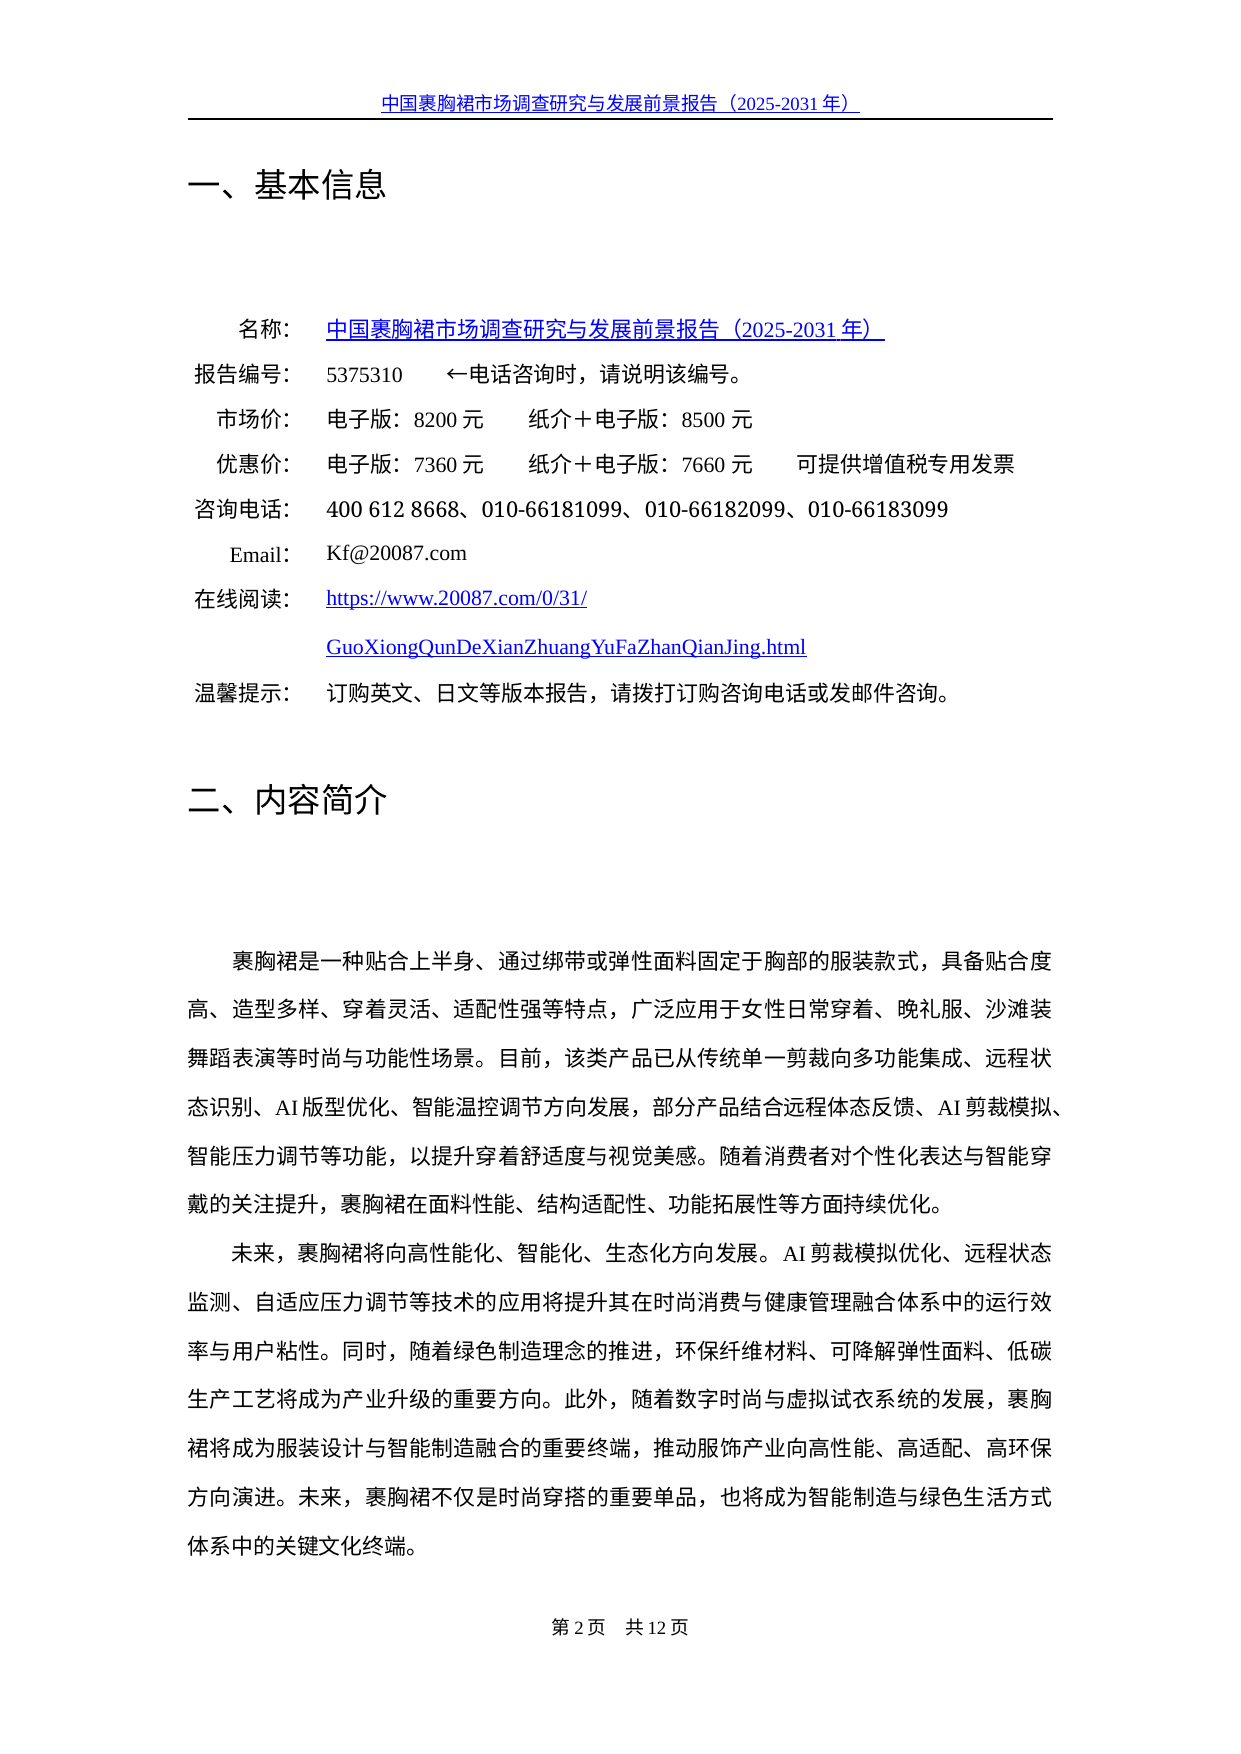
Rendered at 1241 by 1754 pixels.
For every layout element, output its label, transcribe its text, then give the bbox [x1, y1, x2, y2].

title 一、基本信息 [187, 150, 1053, 215]
table_cell 在线阅读： [167, 582, 315, 675]
title 二、内容简介 [187, 766, 1053, 831]
table_cell 优惠价： [167, 447, 315, 492]
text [187, 943, 1053, 1561]
table_cell 咨询电话： [167, 492, 315, 537]
table_cell 报告编号： [167, 357, 315, 402]
table_cell 400 612 8668、010-66181099、010-66182099、010-66183099 [315, 492, 1073, 537]
table_cell 5375310 ←电话咨询时，请说明该编号。 [315, 357, 1073, 402]
table_cell Kf@20087.com [315, 537, 1073, 582]
table_cell 电子版：7360 元 纸介＋电子版：7660 元 可提供增值税专用发票 [315, 447, 1073, 492]
table_cell 订购英文、日文等版本报告，请拨打订购咨询电话或发邮件咨询。 [315, 675, 1073, 720]
table_cell 温馨提示： [167, 675, 315, 720]
table_cell [315, 582, 1073, 675]
table_header 中国裹胸裙市场调查研究与发展前景报告（2025-2031年） [315, 312, 1073, 357]
table_cell 市场价： [167, 402, 315, 447]
table_header 名称： [167, 312, 315, 357]
table_cell 电子版：8200 元 纸介＋电子版：8500 元 [315, 402, 1073, 447]
table_cell Email： [167, 537, 315, 582]
